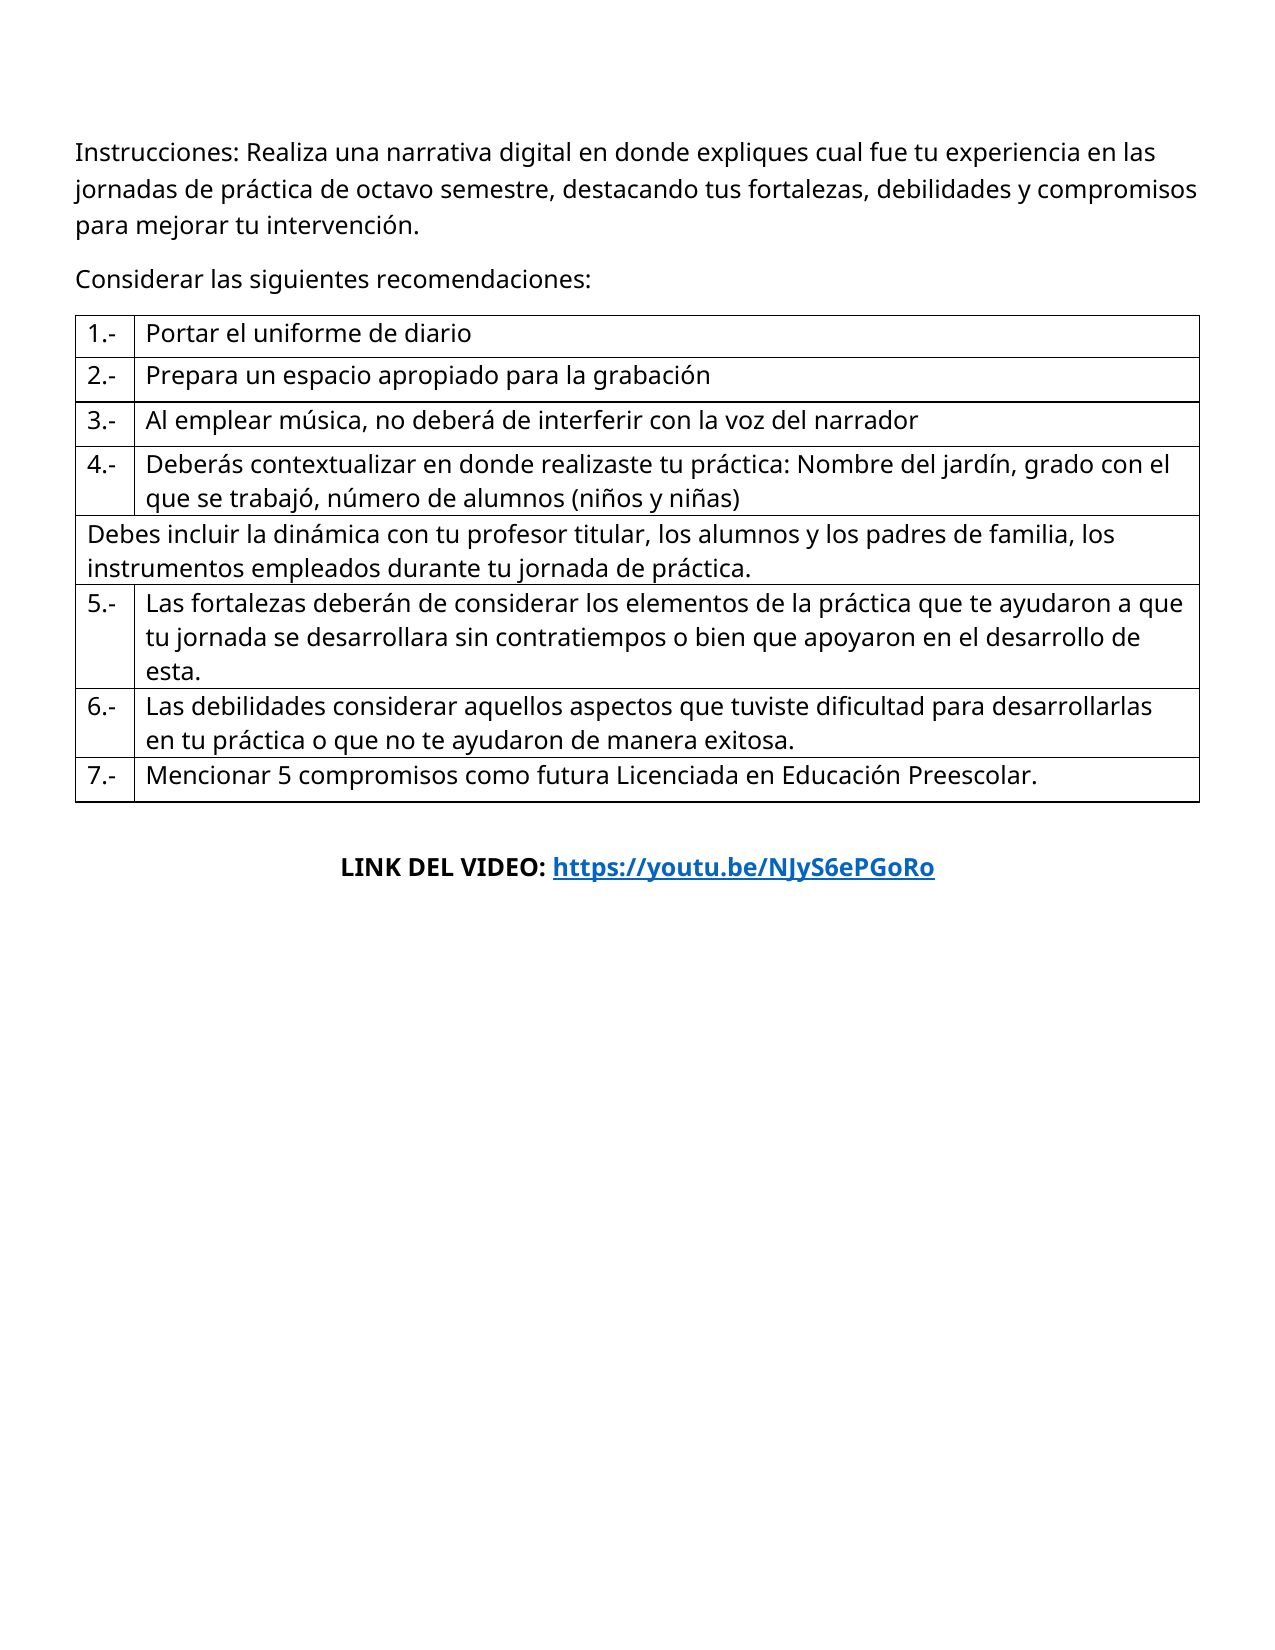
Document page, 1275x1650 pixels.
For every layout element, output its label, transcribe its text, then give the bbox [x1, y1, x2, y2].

table_cell Prepara un espacio apropiado para la grabación [135, 358, 1199, 401]
table_cell Deberás contextualizar en donde realizaste tu práctica: Nombre del jardín, grado con el que se trabajó, número de alumnos (niños y niñas) [135, 447, 1199, 515]
table_cell 5.- [76, 585, 134, 688]
table_cell 6.- [76, 689, 134, 757]
table_cell 7.- [76, 758, 134, 801]
table_cell 3.- [76, 403, 134, 446]
text Instrucciones: Realiza una narrativa digital en donde expliques cual fue tu experiencia en las jornadas de práctica de octavo semestre, destacando tus fortalezas, debilidades y compromisos para mejorar tu intervención. [75, 134, 1200, 242]
text Considerar las siguientes recomendaciones: [75, 261, 1200, 296]
text LINK DEL VIDEO: https://youtu.be/NJyS6ePGoRo [75, 849, 1200, 883]
table_cell Las debilidades considerar aquellos aspectos que tuviste dificultad para desarrollarlas en tu práctica o que no te ayudaron de manera exitosa. [135, 689, 1199, 757]
table_cell Mencionar 5 compromisos como futura Licenciada en Educación Preescolar. [135, 758, 1199, 801]
table_cell Al emplear música, no deberá de interferir con la voz del narrador [135, 403, 1199, 446]
table_cell Las fortalezas deberán de considerar los elementos de la práctica que te ayudaron a que tu jornada se desarrollara sin contratiempos o bien que apoyaron en el desarrollo de esta. [135, 585, 1199, 688]
table_cell 2.- [76, 358, 134, 401]
table_cell Debes incluir la dinámica con tu profesor titular, los alumnos y los padres de familia, los instrumentos empleados durante tu jornada de práctica. [76, 516, 1199, 584]
table_header Portar el uniforme de diario [135, 316, 1199, 357]
table_cell 4.- [76, 447, 134, 515]
table_header 1.- [76, 316, 134, 357]
